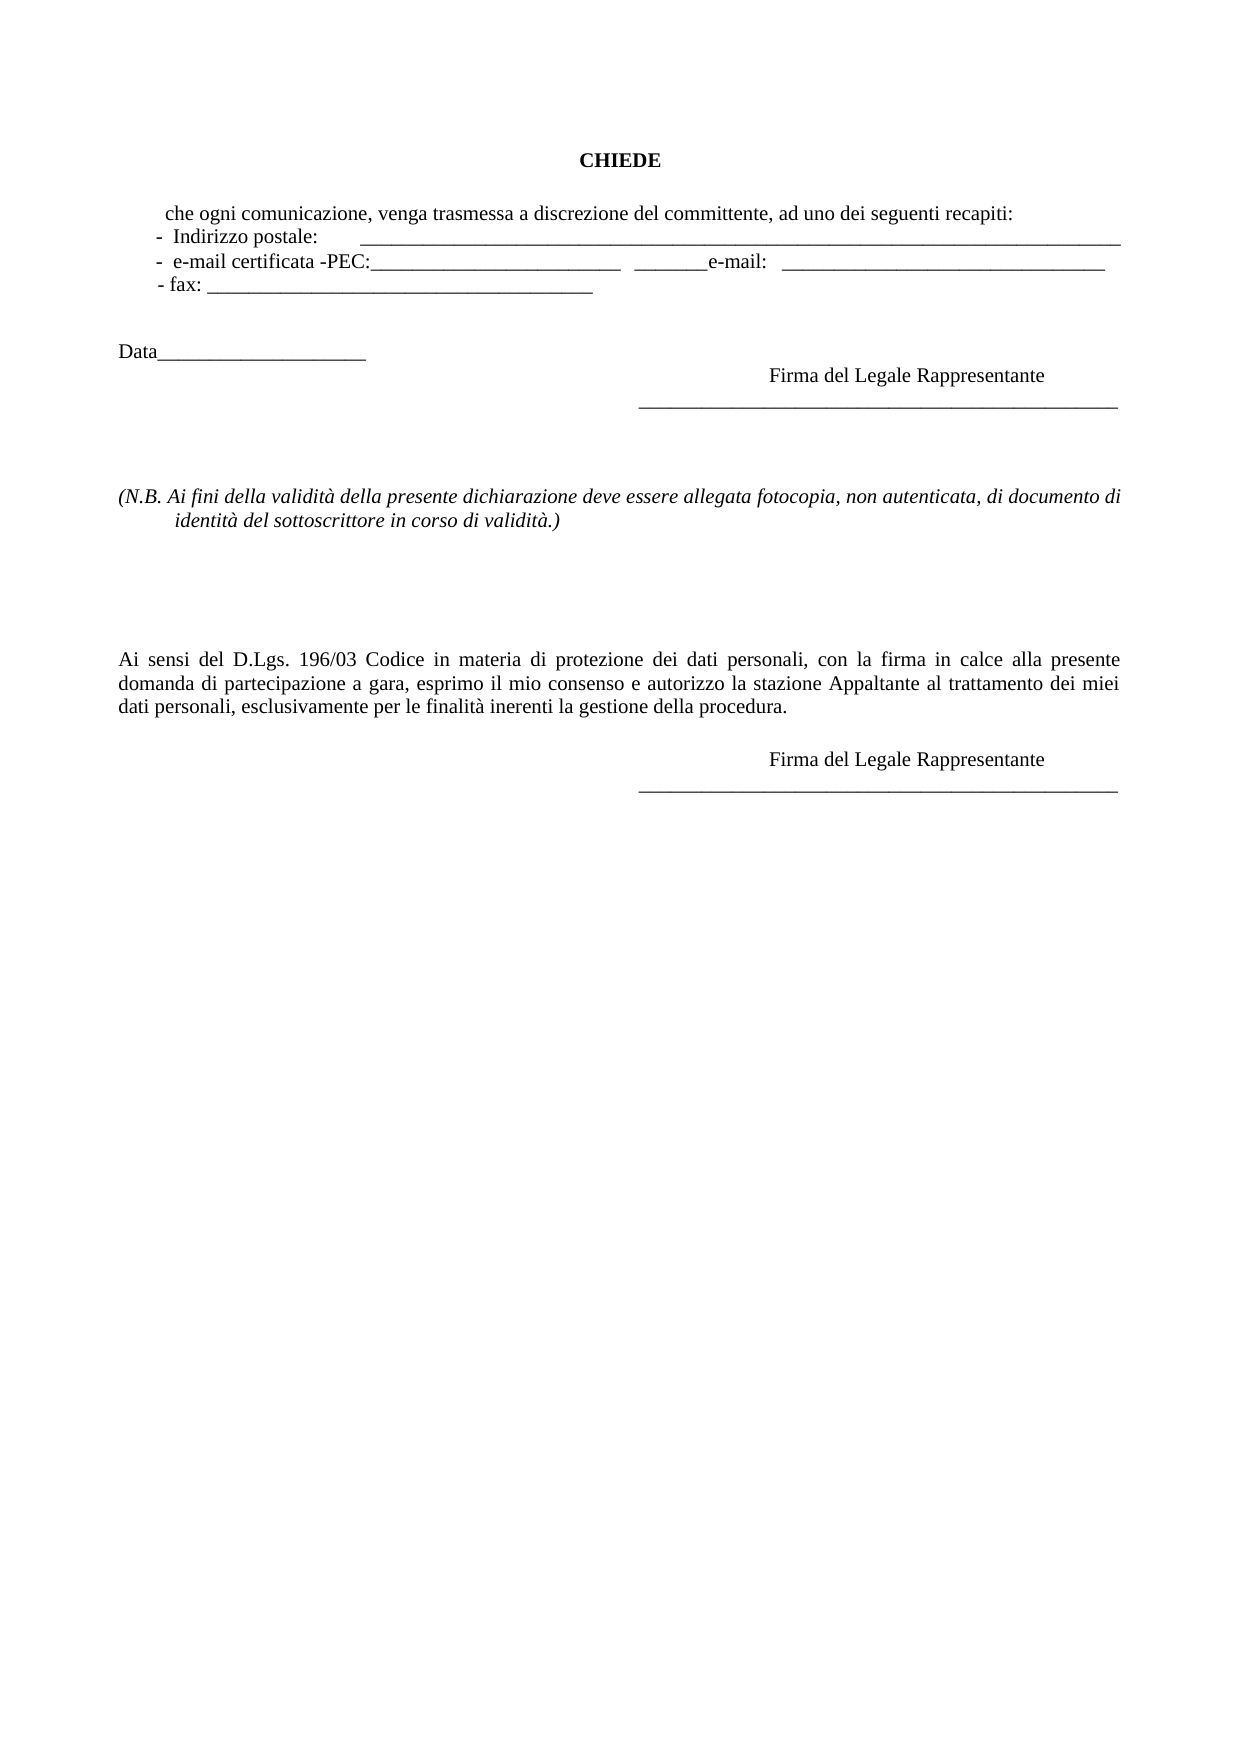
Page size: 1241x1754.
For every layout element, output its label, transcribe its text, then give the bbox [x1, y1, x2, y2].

text CHIEDE [118, 148, 1122, 172]
text Firma del Legale Rappresentante ______________________________________________ [634, 747, 1122, 795]
text Firma del Legale Rappresentante ______________________________________________ [634, 363, 1122, 411]
text (N.B. Ai fini della validità della presente dichiarazione deve essere allegata fotocopia, non autenticata, di documento di identità del sottoscrittore in corso di validità.) [118, 484, 1122, 532]
text Ai sensi del D.Lgs. 196/03 Codice in materia di protezione dei dati personali, con la firma in calce alla presente domanda di partecipazione a gara, esprimo il mio consenso e autorizzo la stazione Appaltante al trattamento dei miei dati personali, esclusivamente per le finalità inerenti la gestione della procedura. [118, 648, 1122, 718]
text che ogni comunicazione, venga trasmessa a discrezione del committente, ad uno dei seguenti recapiti: [118, 200, 1122, 224]
text - e-mail certificata -PEC:________________________ _______ e-mail: _______________________________ [156, 248, 1122, 273]
text - fax: _____________________________________ [126, 273, 1122, 296]
text - Indirizzo postale: _________________________________________________________________________ [156, 224, 1122, 248]
text Data____________________ [118, 339, 1122, 363]
